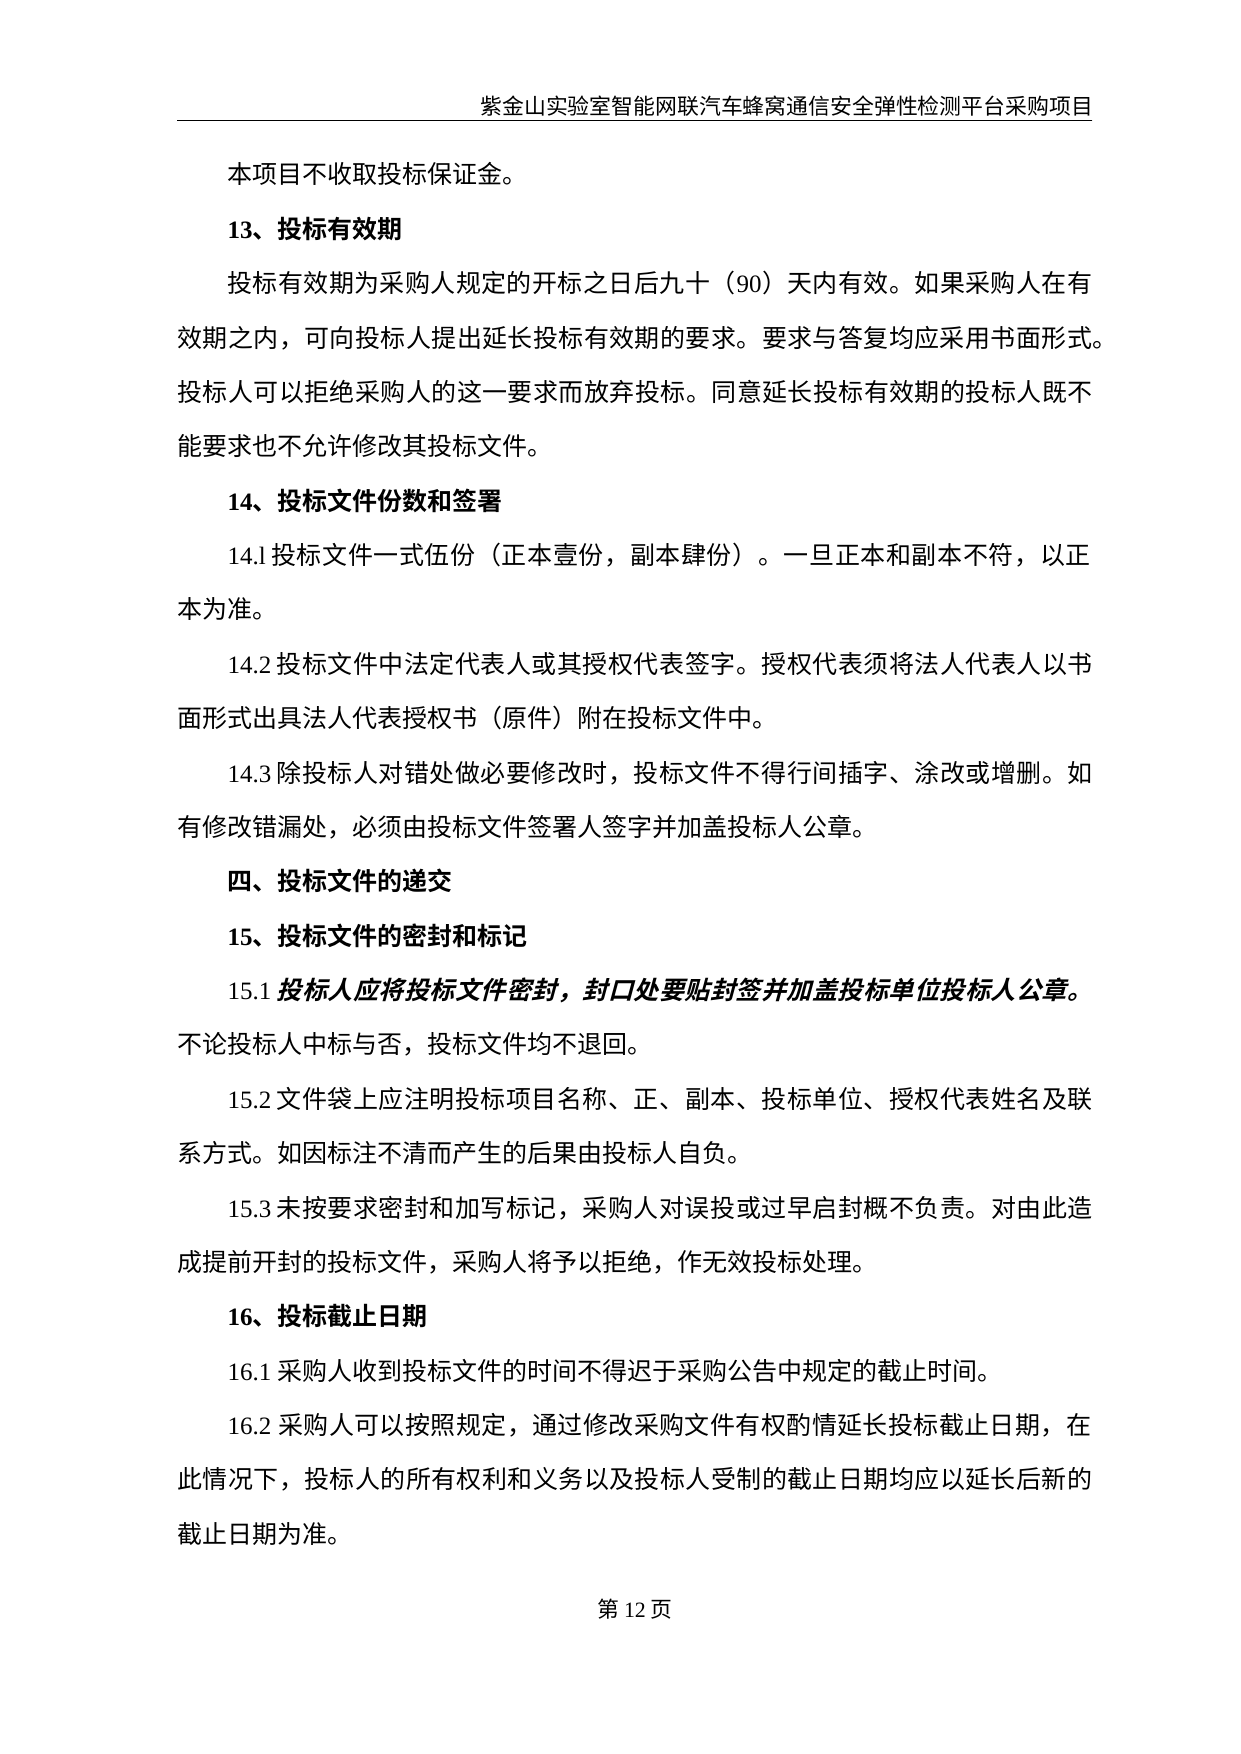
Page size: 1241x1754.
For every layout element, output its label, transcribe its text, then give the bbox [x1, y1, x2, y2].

text 16.2 采购人可以按照规定，通过修改采购文件有权酌情延长投标截止日期，在此情况下，投标人的所有权利和义务以及投标人受制的截止日期均应以延长后新的截止日期为准。 [177, 1406, 1092, 1551]
text 14、投标文件份数和签署 [177, 481, 1092, 517]
text 14.l投标文件一式伍份（正本壹份，副本肆份）。一旦正本和副本不符，以正本为准。 [177, 536, 1092, 626]
text 15.1投标人应将投标文件密封，封口处要贴封签并加盖投标单位投标人公章。不论投标人中标与否，投标文件均不退回。 [177, 971, 1092, 1061]
text 14.3除投标人对错处做必要修改时，投标文件不得行间插字、涂改或增删。如有修改错漏处，必须由投标文件签署人签字并加盖投标人公章。 [177, 753, 1092, 844]
text 15、投标文件的密封和标记 [177, 916, 1092, 952]
text 15.3未按要求密封和加写标记，采购人对误投或过早启封概不负责。对由此造成提前开封的投标文件，采购人将予以拒绝，作无效投标处理。 [177, 1188, 1092, 1279]
text 本项目不收取投标保证金。 [177, 155, 1092, 191]
text 16.1 采购人收到投标文件的时间不得迟于采购公告中规定的截止时间。 [177, 1351, 1092, 1387]
text 14.2投标文件中法定代表人或其授权代表签字。授权代表须将法人代表人以书面形式出具法人代表授权书（原件）附在投标文件中。 [177, 644, 1092, 735]
text 13、投标有效期 [177, 209, 1092, 246]
text 四、投标文件的递交 [177, 862, 1092, 898]
text 16、投标截止日期 [177, 1297, 1092, 1333]
text 15.2文件袋上应注明投标项目名称、正、副本、投标单位、授权代表姓名及联系方式。如因标注不清而产生的后果由投标人自负。 [177, 1079, 1092, 1170]
text 投标有效期为采购人规定的开标之日后九十（90）天内有效。如果采购人在有效期之内，可向投标人提出延长投标有效期的要求。要求与答复均应采用书面形式。投标人可以拒绝采购人的这一要求而放弃投标。同意延长投标有效期的投标人既不能要求也不允许修改其投标文件。 [177, 264, 1092, 463]
